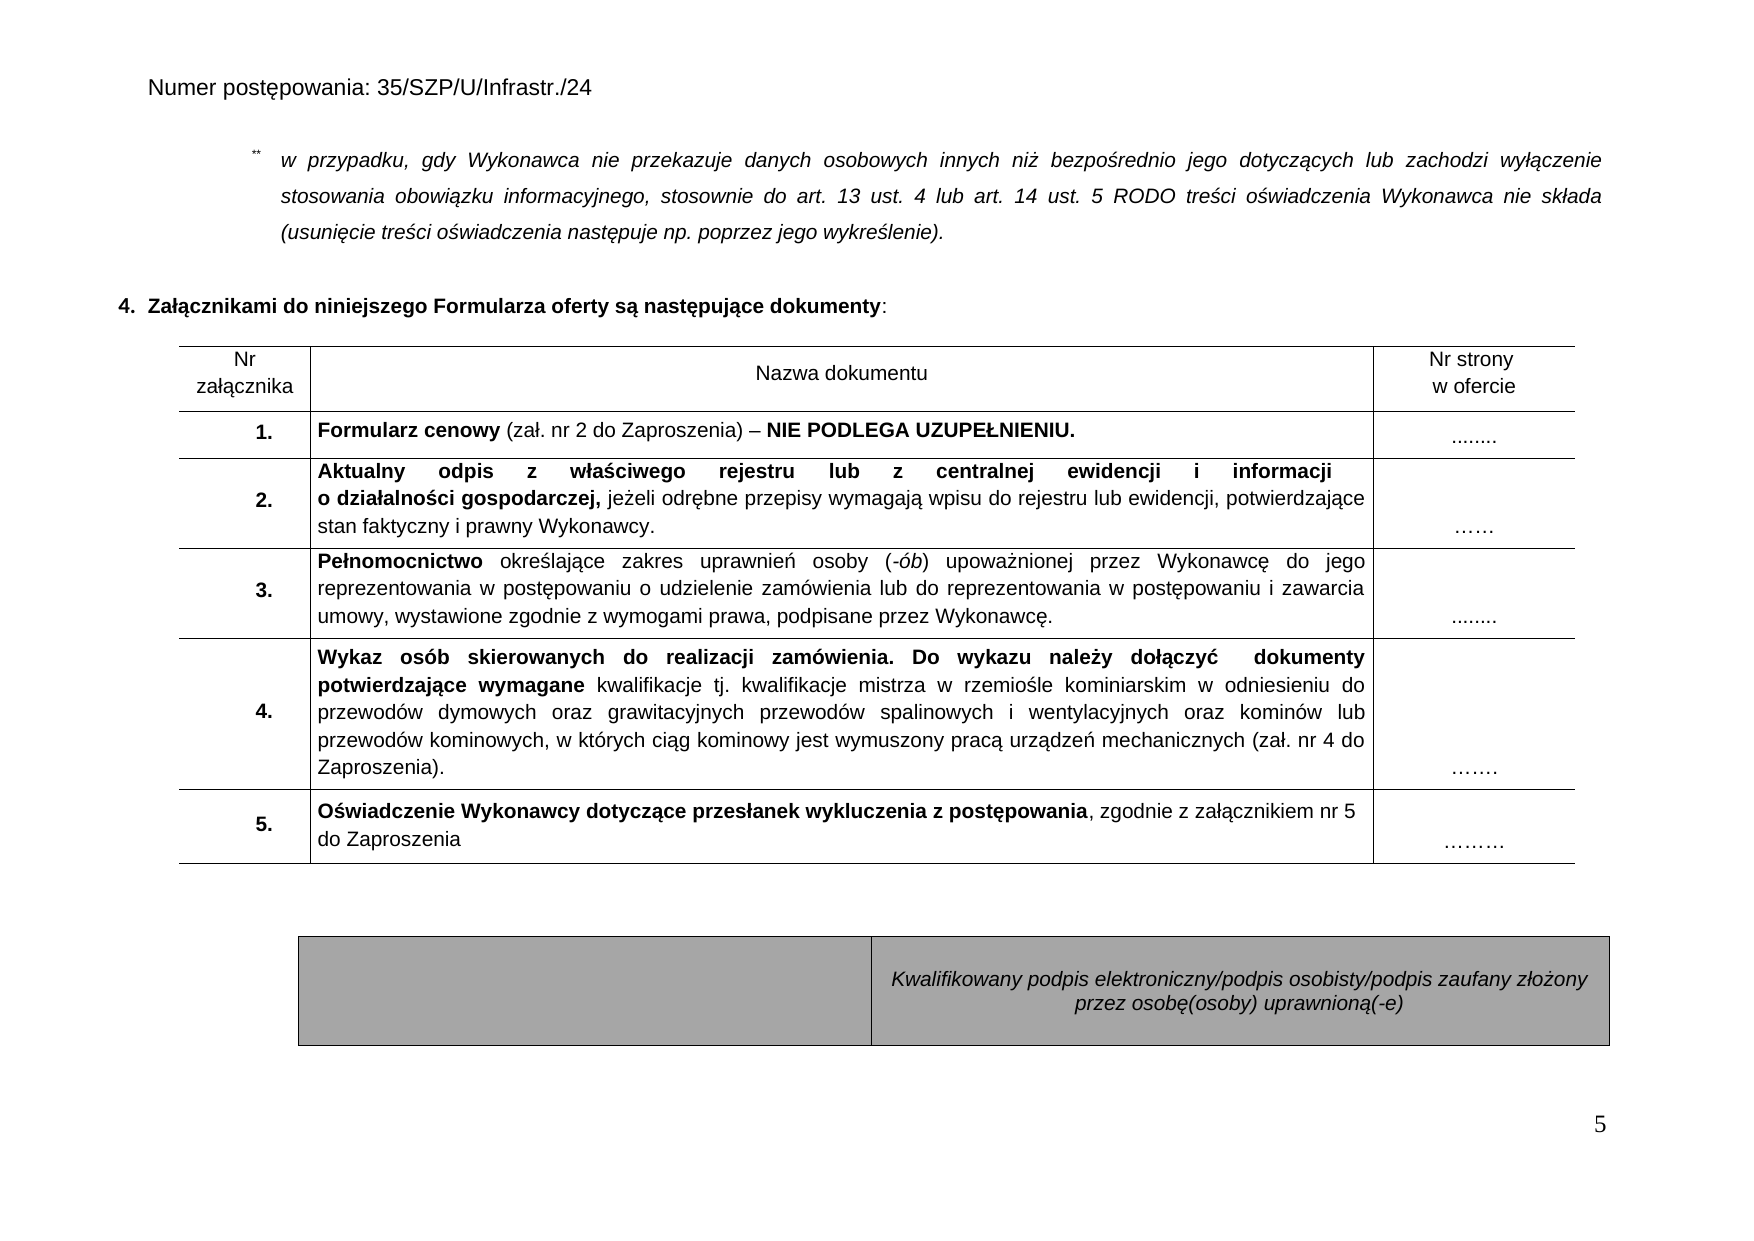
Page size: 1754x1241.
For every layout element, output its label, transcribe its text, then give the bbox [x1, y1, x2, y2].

table_cell Aktualny odpis z właściwego rejestru lub z centralnej ewidencji i informacji o działalności gospodarczej, jeżeli odrębne przepisy wymagają wpisu do rejestru lub ewidencji, potwierdzające stan faktyczny i prawny Wykonawcy. [311, 459, 1373, 548]
table_cell [179, 790, 310, 863]
table_cell [179, 639, 310, 789]
table_header Kwalifikowany podpis elektroniczny/podpis osobisty/podpis zaufany złożony przez osobę(osoby) uprawnioną(-e) [872, 937, 1609, 1045]
table_cell ……… [1374, 790, 1575, 863]
text ** w przypadku, gdy Wykonawca nie przekazuje danych osobowych innych niż bezpośrednio jego dotyczących lub zachodzi wyłączenie stosowania obowiązku informacyjnego, stosownie do art. 13 ust. 4 lub art. 14 ust. 5 RODO treści oświadczenia Wykonawca nie składa (usunięcie treści oświadczenia następuje np. poprzez jego wykreślenie). [251, 148, 1606, 243]
table_header Nr strony w ofercie [1374, 347, 1575, 411]
table_cell Pełnomocnictwo określające zakres uprawnień osoby (-ób) upoważnionej przez Wykonawcę do jego reprezentowania w postępowaniu o udzielenie zamówienia lub do reprezentowania w postępowaniu i zawarcia umowy, wystawione zgodnie z wymogami prawa, podpisane przez Wykonawcę. [311, 549, 1373, 638]
table_header [299, 937, 871, 1045]
table_cell Wykaz osób skierowanych do realizacji zamówienia. Do wykazu należy dołączyć dokumenty potwierdzające wymagane kwalifikacje tj. kwalifikacje mistrza w rzemiośle kominiarskim w odniesieniu do przewodów dymowych oraz grawitacyjnych przewodów spalinowych i wentylacyjnych oraz kominów lub przewodów kominowych, w których ciąg kominowy jest wymuszony pracą urządzeń mechanicznych (zał. nr 4 do Zaproszenia). [311, 639, 1373, 789]
table_cell ……. [1374, 639, 1575, 789]
table_header Nr załącznika [179, 347, 310, 411]
table_header Nazwa dokumentu [311, 347, 1373, 411]
list Załącznikami do niniejszego Formularza oferty są następujące dokumenty: [118, 291, 1606, 319]
table_cell [179, 459, 310, 548]
table_cell Oświadczenie Wykonawcy dotyczące przesłanek wykluczenia z postępowania, zgodnie z załącznikiem nr 5 do Zaproszenia [311, 790, 1373, 863]
table_cell ........ [1374, 549, 1575, 638]
table_cell …… [1374, 459, 1575, 548]
table_cell ........ [1374, 412, 1575, 458]
table_cell [179, 549, 310, 638]
table_cell [179, 412, 310, 458]
table_cell Formularz cenowy (zał. nr 2 do Zaproszenia) – NIE PODLEGA UZUPEŁNIENIU. [311, 412, 1373, 458]
